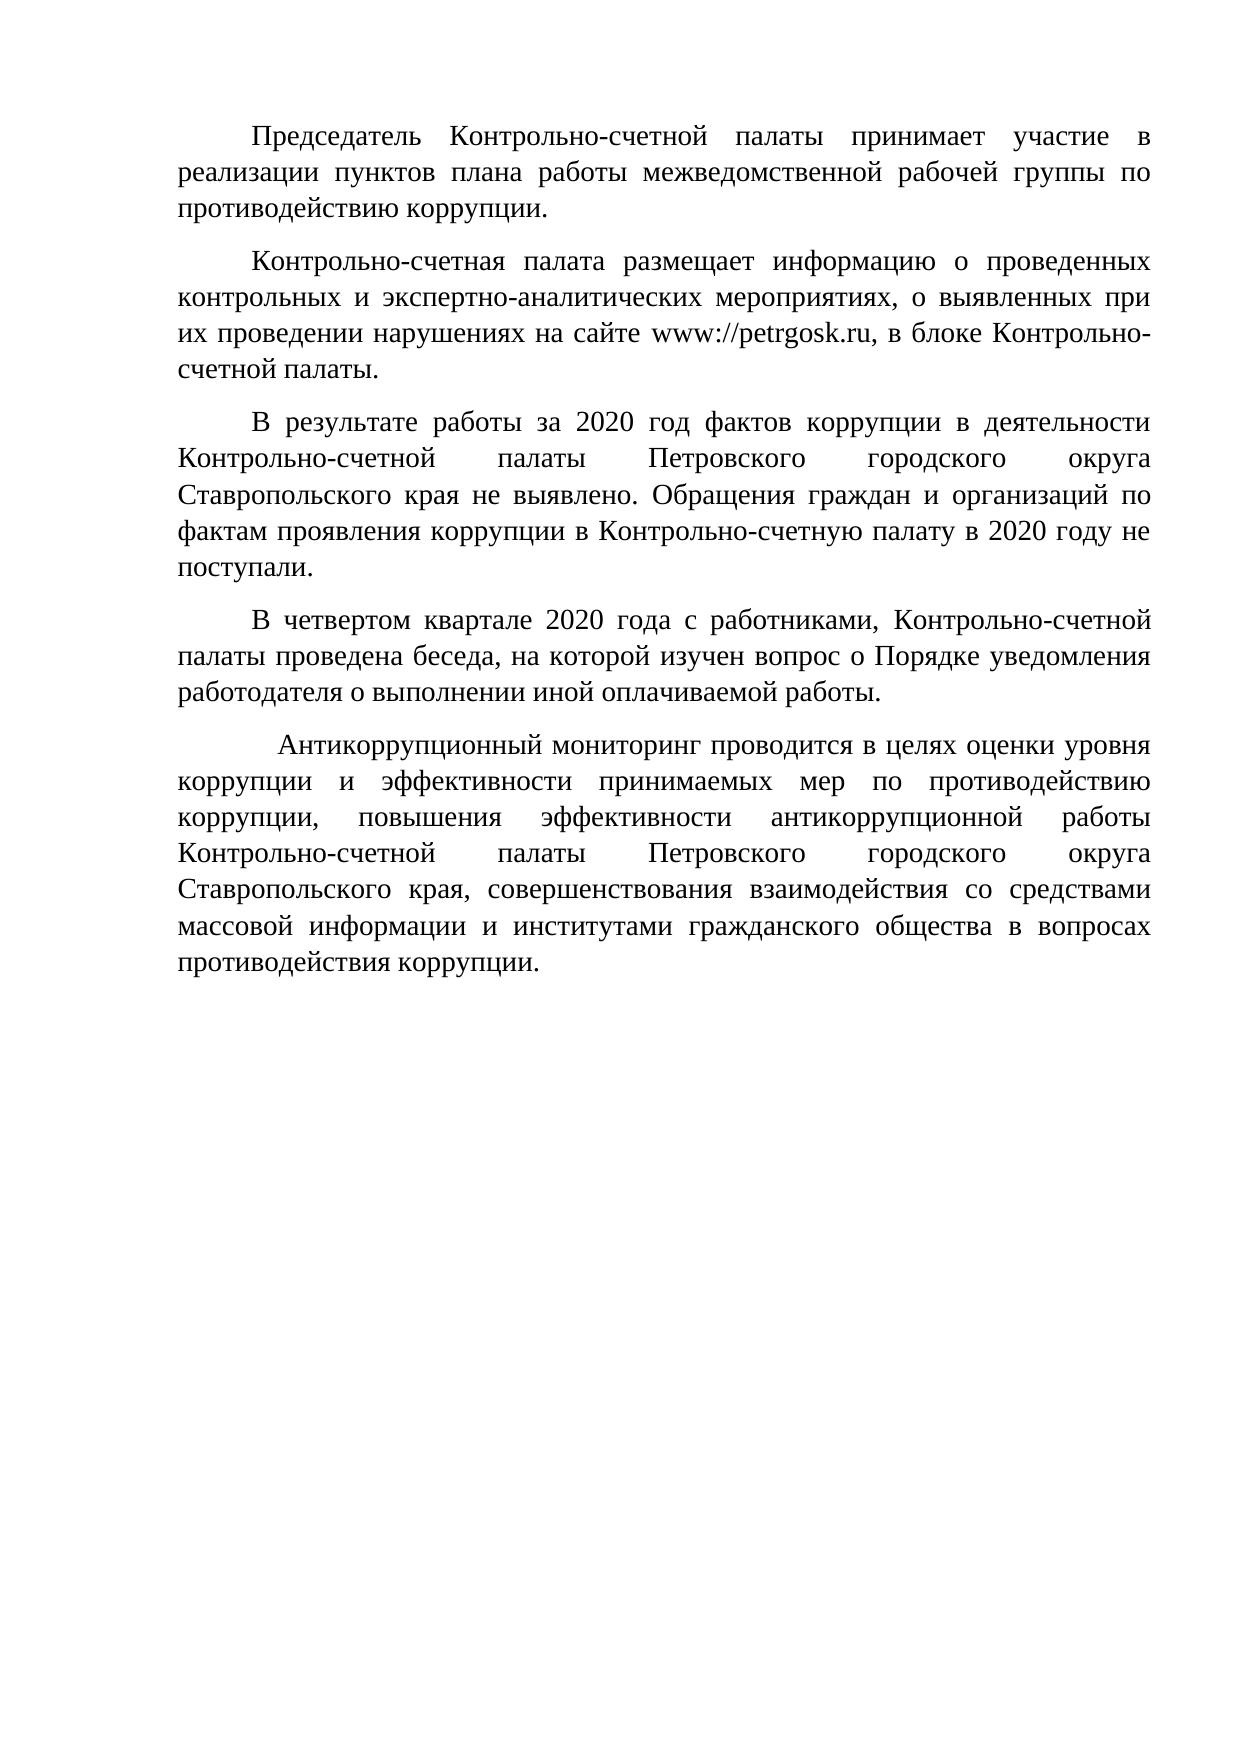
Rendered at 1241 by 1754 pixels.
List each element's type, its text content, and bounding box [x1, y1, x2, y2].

text В четвертом квартале 2020 года с работниками, Контрольно-счетной палаты проведена беседа, на которой изучен вопрос о Порядке уведомления работодателя о выполнении иной оплачиваемой работы. [177, 602, 1152, 708]
text В результате работы за 2020 год фактов коррупции в деятельности Контрольно-счетной палаты Петровского городского округа Ставропольского края не выявлено. Обращения граждан и организаций по фактам проявления коррупции в Контрольно-счетную палату в 2020 году не поступали. [177, 404, 1152, 583]
text Антикоррупционный мониторинг проводится в целях оценки уровня коррупции и эффективности принимаемых мер по противодействию коррупции, повышения эффективности антикоррупционной работы Контрольно-счетной палаты Петровского городского округа Ставропольского края, совершенствования взаимодействия со средствами массовой информации и институтами гражданского общества в вопросах противодействия коррупции. [177, 727, 1152, 977]
text Председатель Контрольно-счетной палаты принимает участие в реализации пунктов плана работы межведомственной рабочей группы по противодействию коррупции. [177, 118, 1152, 224]
text Контрольно-счетная палата размещает информацию о проведенных контрольных и экспертно-аналитических мероприятиях, о выявленных при их проведении нарушениях на сайте www://petrgosk.ru, в блоке Контрольно-счетной палаты. [177, 243, 1152, 385]
